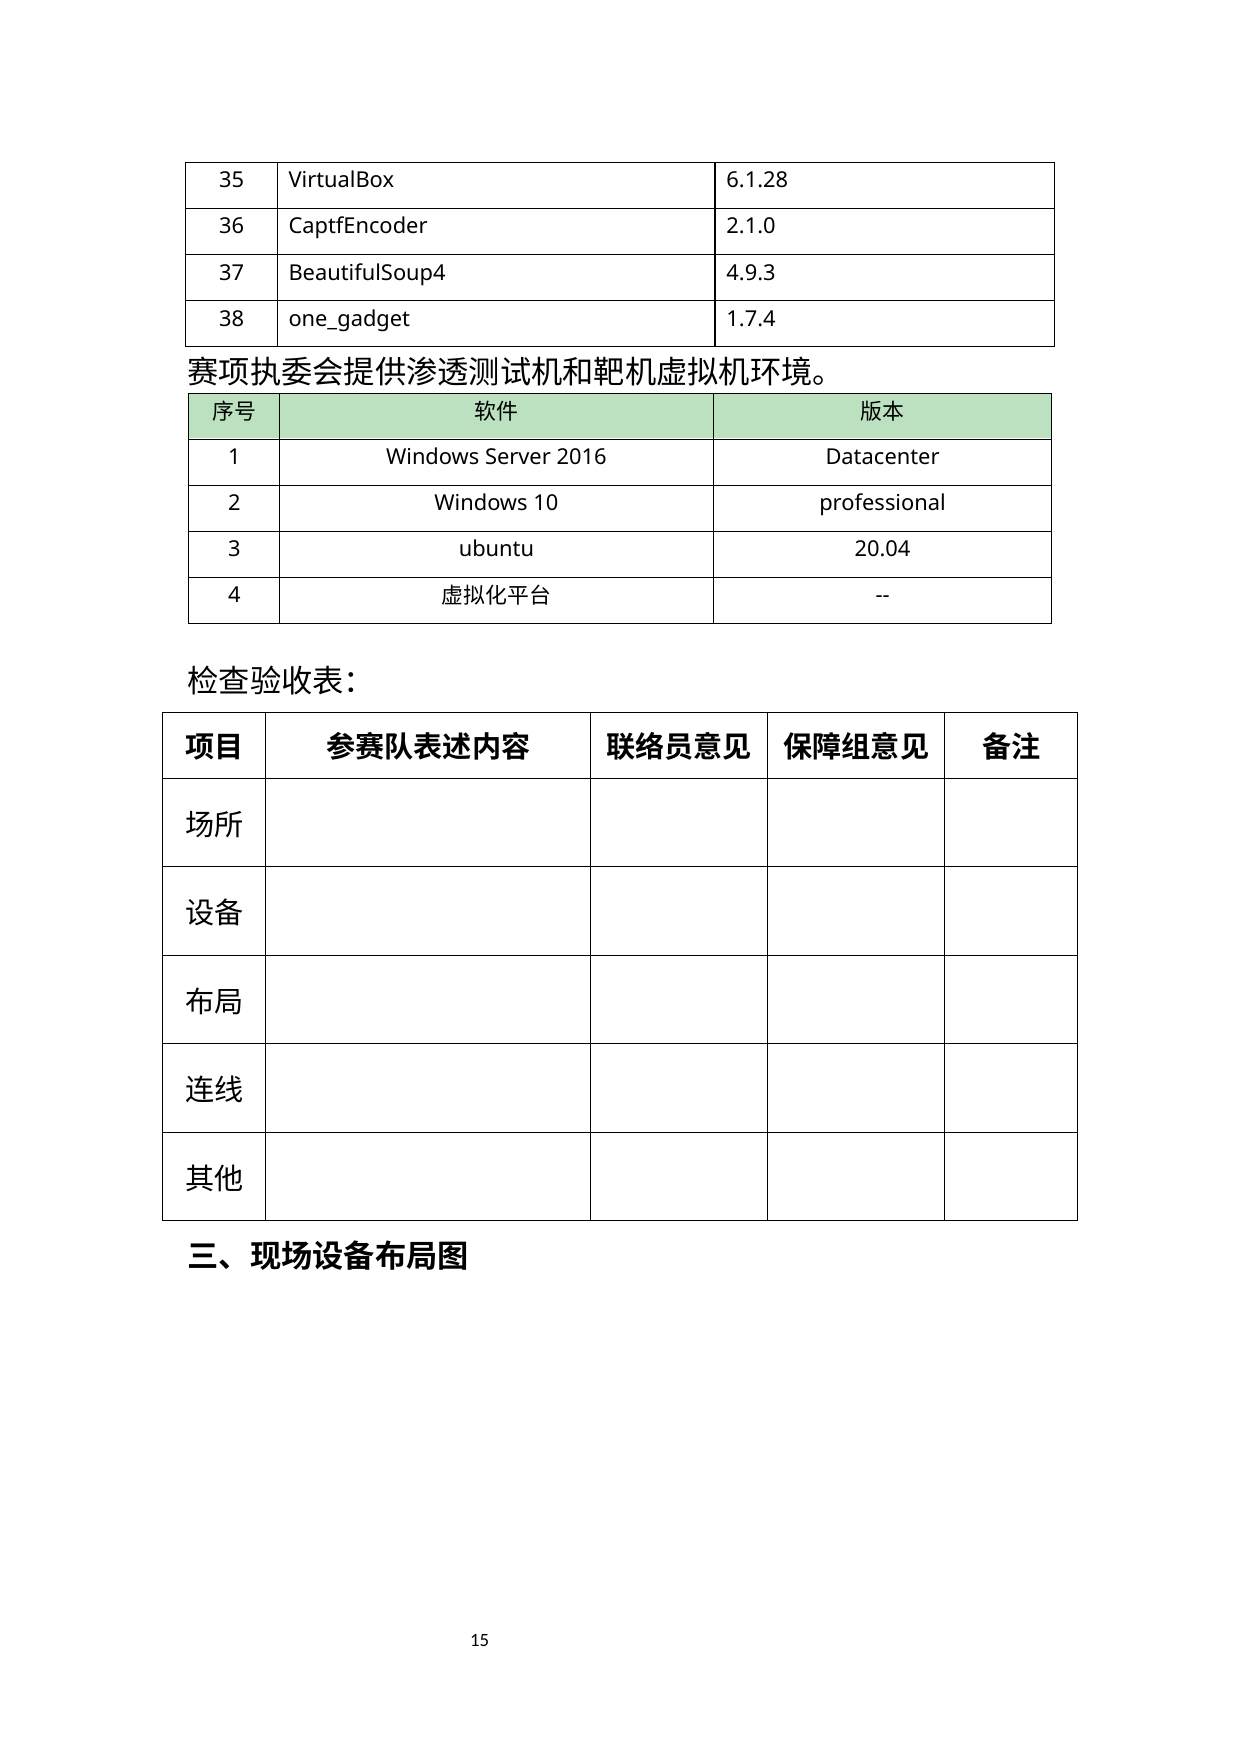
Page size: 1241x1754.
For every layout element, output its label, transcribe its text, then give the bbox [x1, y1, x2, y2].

table_cell [266, 1133, 590, 1220]
table_cell 2 [189, 486, 279, 531]
table_cell [266, 867, 590, 955]
table_cell 场所 [163, 779, 265, 866]
table_cell 6.1.28 [716, 163, 1054, 208]
table_header 参赛队表述内容 [266, 713, 590, 778]
table_cell 虚拟化平台 [280, 578, 713, 623]
table_cell [266, 779, 590, 866]
table_cell 4.9.3 [716, 255, 1054, 300]
table_cell 37 [186, 255, 277, 300]
table_header 软件 [280, 394, 713, 438]
table_cell 布局 [163, 956, 265, 1043]
table_cell 其他 [163, 1133, 265, 1220]
table_cell [266, 1044, 590, 1132]
text 检查验收表： [187, 647, 1053, 712]
table_cell [266, 956, 590, 1043]
table_cell 35 [186, 163, 277, 208]
table_cell BeautifulSoup4 [278, 255, 714, 300]
table_header 联络员意见 [591, 713, 767, 778]
table_cell 设备 [163, 867, 265, 955]
table_cell Datacenter [714, 440, 1051, 484]
table_cell 4 [189, 578, 279, 623]
table_cell [768, 867, 944, 955]
table_cell 20.04 [714, 532, 1051, 577]
table_cell 1.7.4 [716, 301, 1054, 346]
table_cell [945, 779, 1077, 866]
table_cell 36 [186, 209, 277, 254]
table_header 序号 [189, 394, 279, 438]
list 三、现场设备布局图 [187, 1221, 1053, 1286]
table_cell [945, 867, 1077, 955]
table_cell 3 [189, 532, 279, 577]
table_cell [945, 1133, 1077, 1220]
table_cell 38 [186, 301, 277, 346]
table_cell -- [714, 578, 1051, 623]
table_cell [591, 867, 767, 955]
table_cell Windows Server 2016 [280, 440, 713, 484]
table_cell [591, 1133, 767, 1220]
table_cell 2.1.0 [716, 209, 1054, 254]
table_cell CaptfEncoder [278, 209, 714, 254]
table_header 备注 [945, 713, 1077, 778]
table_cell Windows 10 [280, 486, 713, 531]
table_cell [768, 779, 944, 866]
table_cell [768, 1044, 944, 1132]
table_cell ubuntu [280, 532, 713, 577]
table_header 项目 [163, 713, 265, 778]
table_cell [945, 1044, 1077, 1132]
table_cell [591, 1044, 767, 1132]
table_cell [768, 956, 944, 1043]
table_cell [591, 779, 767, 866]
table_cell 1 [189, 440, 279, 484]
table_header 保障组意见 [768, 713, 944, 778]
table_cell [945, 956, 1077, 1043]
table_cell one_gadget [278, 301, 714, 346]
table_header 版本 [714, 394, 1051, 438]
text 赛项执委会提供渗透测试机和靶机虚拟机环境。 [187, 347, 1053, 392]
table_cell VirtualBox [278, 163, 714, 208]
table_cell [768, 1133, 944, 1220]
table_cell professional [714, 486, 1051, 531]
table_cell [591, 956, 767, 1043]
table_cell 连线 [163, 1044, 265, 1132]
